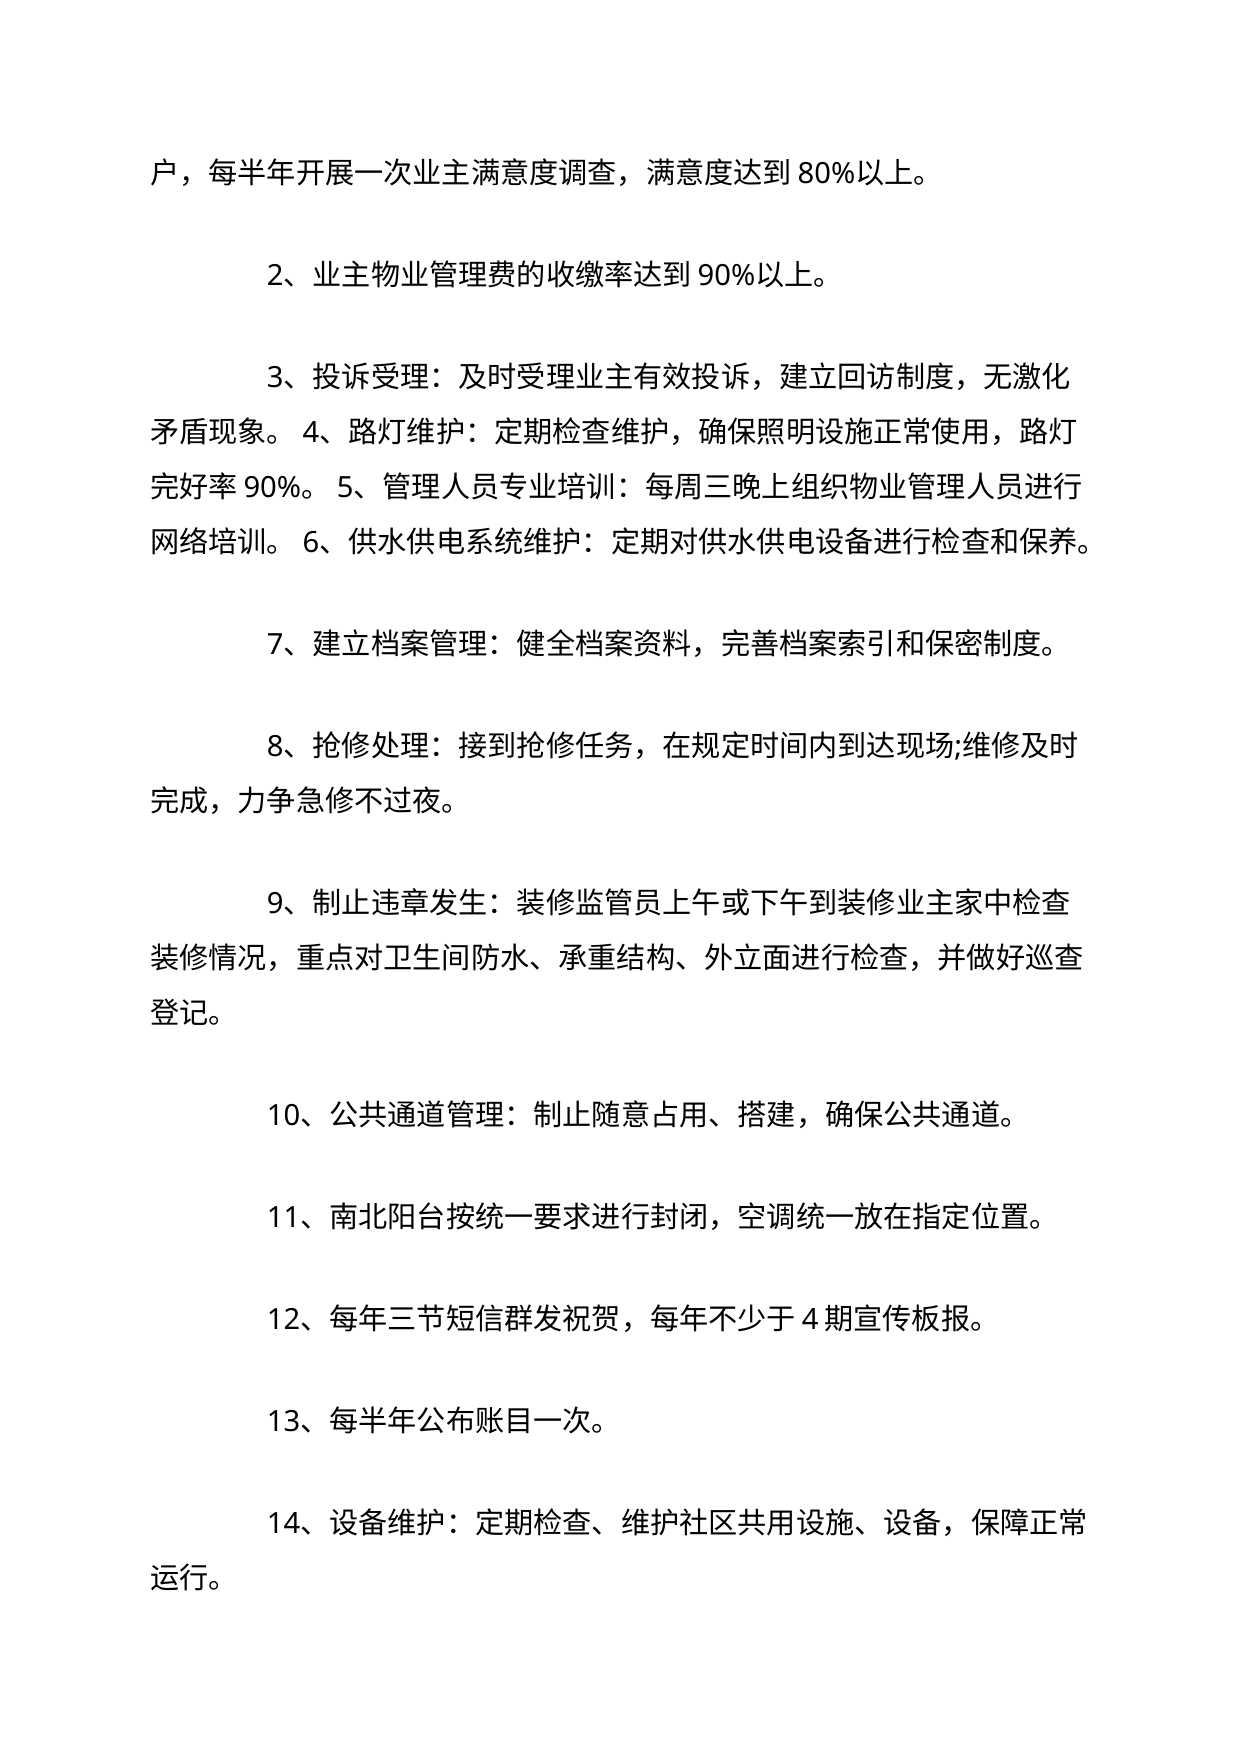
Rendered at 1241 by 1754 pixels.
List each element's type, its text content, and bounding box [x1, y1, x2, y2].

text 2、业主物业管理费的收缴率达到90%以上。 [150, 252, 1090, 294]
text 14、设备维护：定期检查、维护社区共用设施、设备，保障正常运行。 [150, 1499, 1090, 1597]
text 8、抢修处理：接到抢修任务，在规定时间内到达现场;维修及时完成，力争急修不过夜。 [150, 723, 1090, 820]
text 13、每半年公布账目一次。 [150, 1397, 1090, 1440]
text 12、每年三节短信群发祝贺，每年不少于4期宣传板报。 [150, 1295, 1090, 1338]
text 9、制止违章发生：装修监管员上午或下午到装修业主家中检查装修情况，重点对卫生间防水、承重结构、外立面进行检查，并做好巡查登记。 [150, 880, 1090, 1032]
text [150, 150, 1090, 192]
text 3、投诉受理：及时受理业主有效投诉，建立回访制度，无激化矛盾现象。 4、路灯维护：定期检查维护，确保照明设施正常使用，路灯完好率90%。 5、管理人员专业培训：每周三晚上组织物业管理人员进行网络培训。 6、供水供电系统维护：定期对供水供电设备进行检查和保养。 [150, 354, 1090, 561]
text 7、建立档案管理：健全档案资料，完善档案索引和保密制度。 [150, 621, 1090, 663]
text 10、公共通道管理：制止随意占用、搭建，确保公共通道。 [150, 1091, 1090, 1134]
text 11、南北阳台按统一要求进行封闭，空调统一放在指定位置。 [150, 1193, 1090, 1236]
